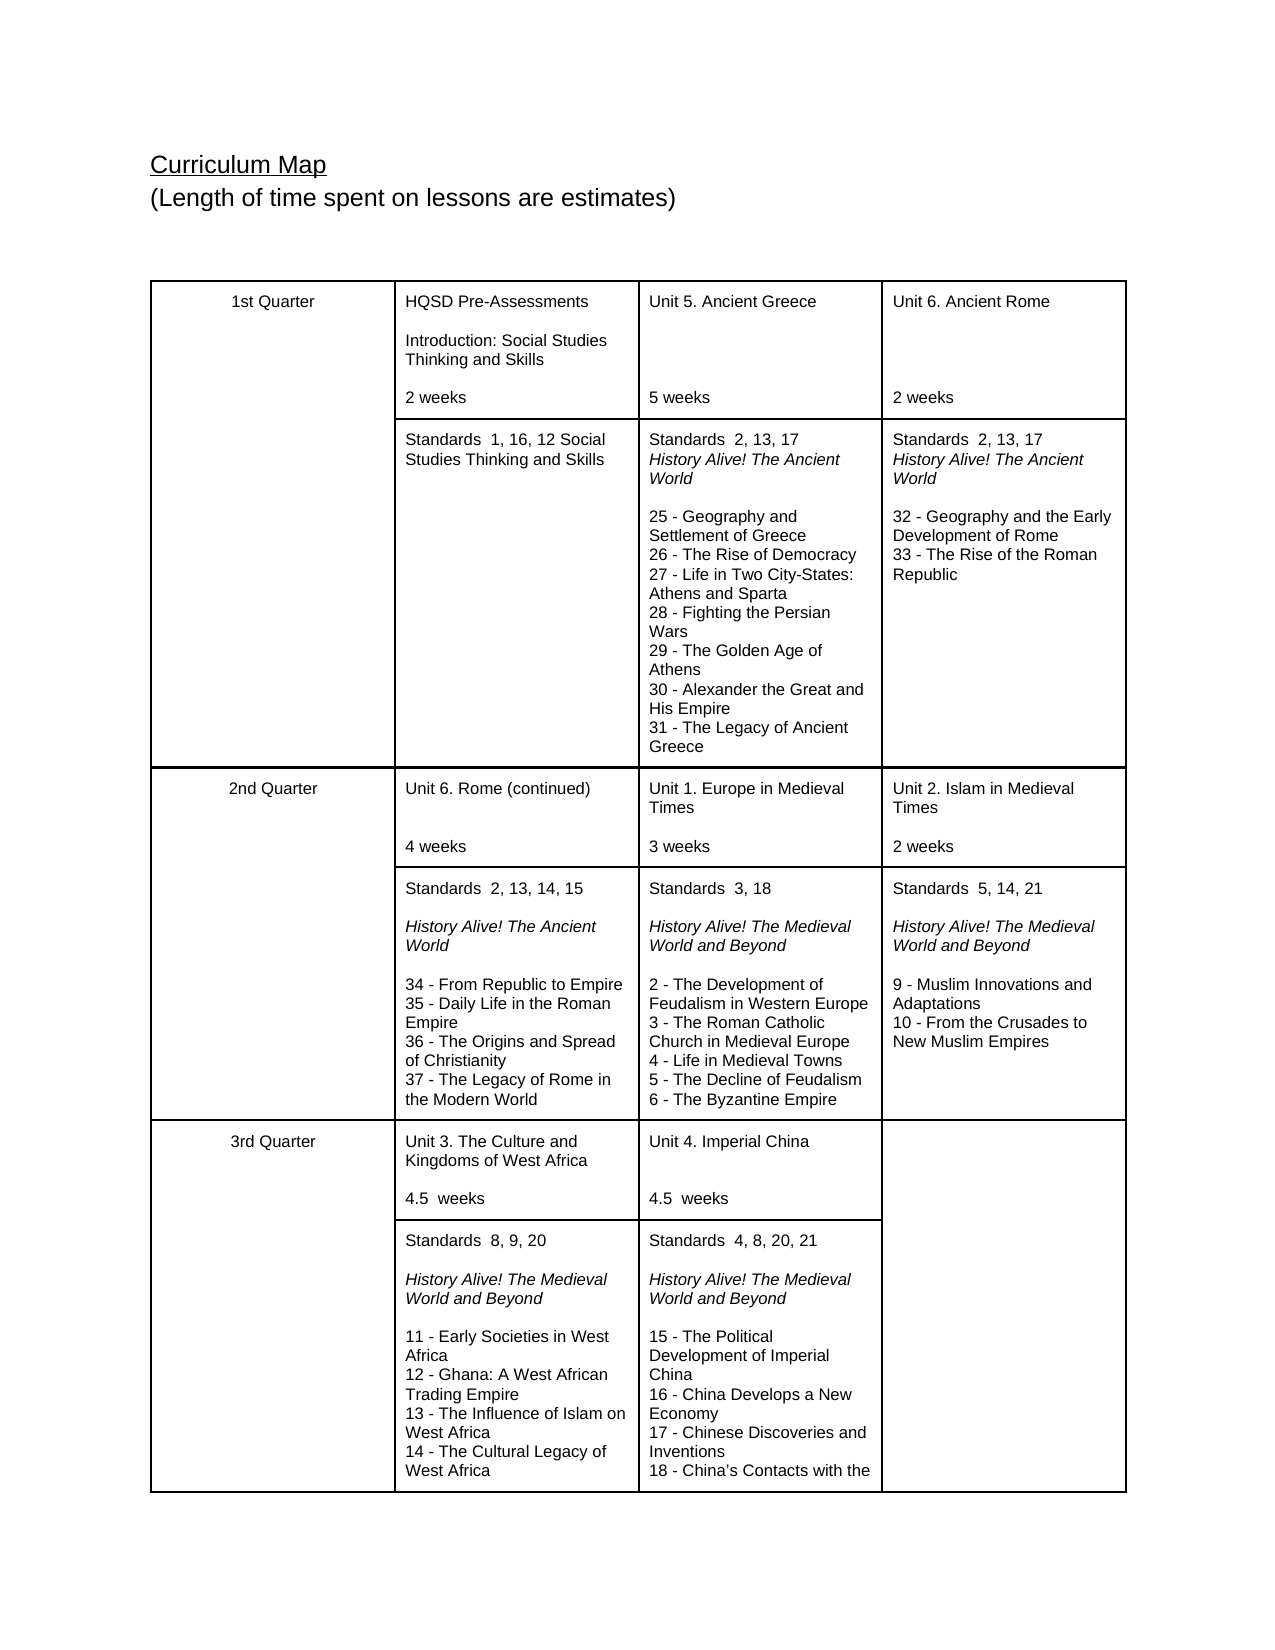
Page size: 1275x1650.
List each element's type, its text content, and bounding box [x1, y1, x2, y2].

table_cell 3rd Quarter [152, 1121, 394, 1491]
table_cell Unit 6. Rome (continued) 4 weeks [396, 769, 638, 866]
table_cell Standards 2, 13, 17 History Alive! The Ancient World 32 - Geography and the Early Development of Rome 33 - The Rise of the Roman Republic [883, 420, 1125, 766]
text Curriculum Map [150, 150, 1125, 179]
table_cell Standards 2, 13, 17 History Alive! The Ancient World 25 - Geography and Settlement of Greece 26 - The Rise of Democracy 27 - Life in Two City-States: Athens and Sparta 28 - Fighting the Persian Wars 29 - The Golden Age of Athens 30 - Alexander the Great and His Empire 31 - The Legacy of Ancient Greece [640, 420, 881, 766]
table_cell 2nd Quarter [152, 769, 394, 1119]
table_header HQSD Pre-Assessments Introduction: Social Studies Thinking and Skills 2 weeks [396, 282, 638, 418]
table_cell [396, 1221, 638, 1491]
table_cell Standards 2, 13, 14, 15 History Alive! The Ancient World 34 - From Republic to Empire 35 - Daily Life in the Roman Empire 36 - The Origins and Spread of Christianity 37 - The Legacy of Rome in the Modern World [396, 868, 638, 1119]
table_cell Standards 3, 18 History Alive! The Medieval World and Beyond 2 - The Development of Feudalism in Western Europe 3 - The Roman Catholic Church in Medieval Europe 4 - Life in Medieval Towns 5 - The Decline of Feudalism 6 - The Byzantine Empire [640, 868, 881, 1119]
table_cell Unit 3. The Culture and Kingdoms of West Africa 4.5 weeks [396, 1121, 638, 1218]
table_cell Standards 1, 16, 12 Social Studies Thinking and Skills [396, 420, 638, 766]
table_header 1st Quarter [152, 282, 394, 766]
table_cell Unit 1. Europe in Medieval Times 3 weeks [640, 769, 881, 866]
table_header Unit 5. Ancient Greece 5 weeks [640, 282, 881, 418]
table_cell Standards 5, 14, 21 History Alive! The Medieval World and Beyond 9 - Muslim Innovations and Adaptations 10 - From the Crusades to New Muslim Empires [883, 868, 1125, 1119]
table_cell Unit 4. Imperial China 4.5 weeks [640, 1121, 881, 1218]
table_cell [640, 1221, 881, 1491]
text (Length of time spent on lessons are estimates) [150, 183, 1125, 212]
table_cell [883, 1121, 1125, 1491]
table_cell Unit 2. Islam in Medieval Times 2 weeks [883, 769, 1125, 866]
table_header Unit 6. Ancient Rome 2 weeks [883, 282, 1125, 418]
